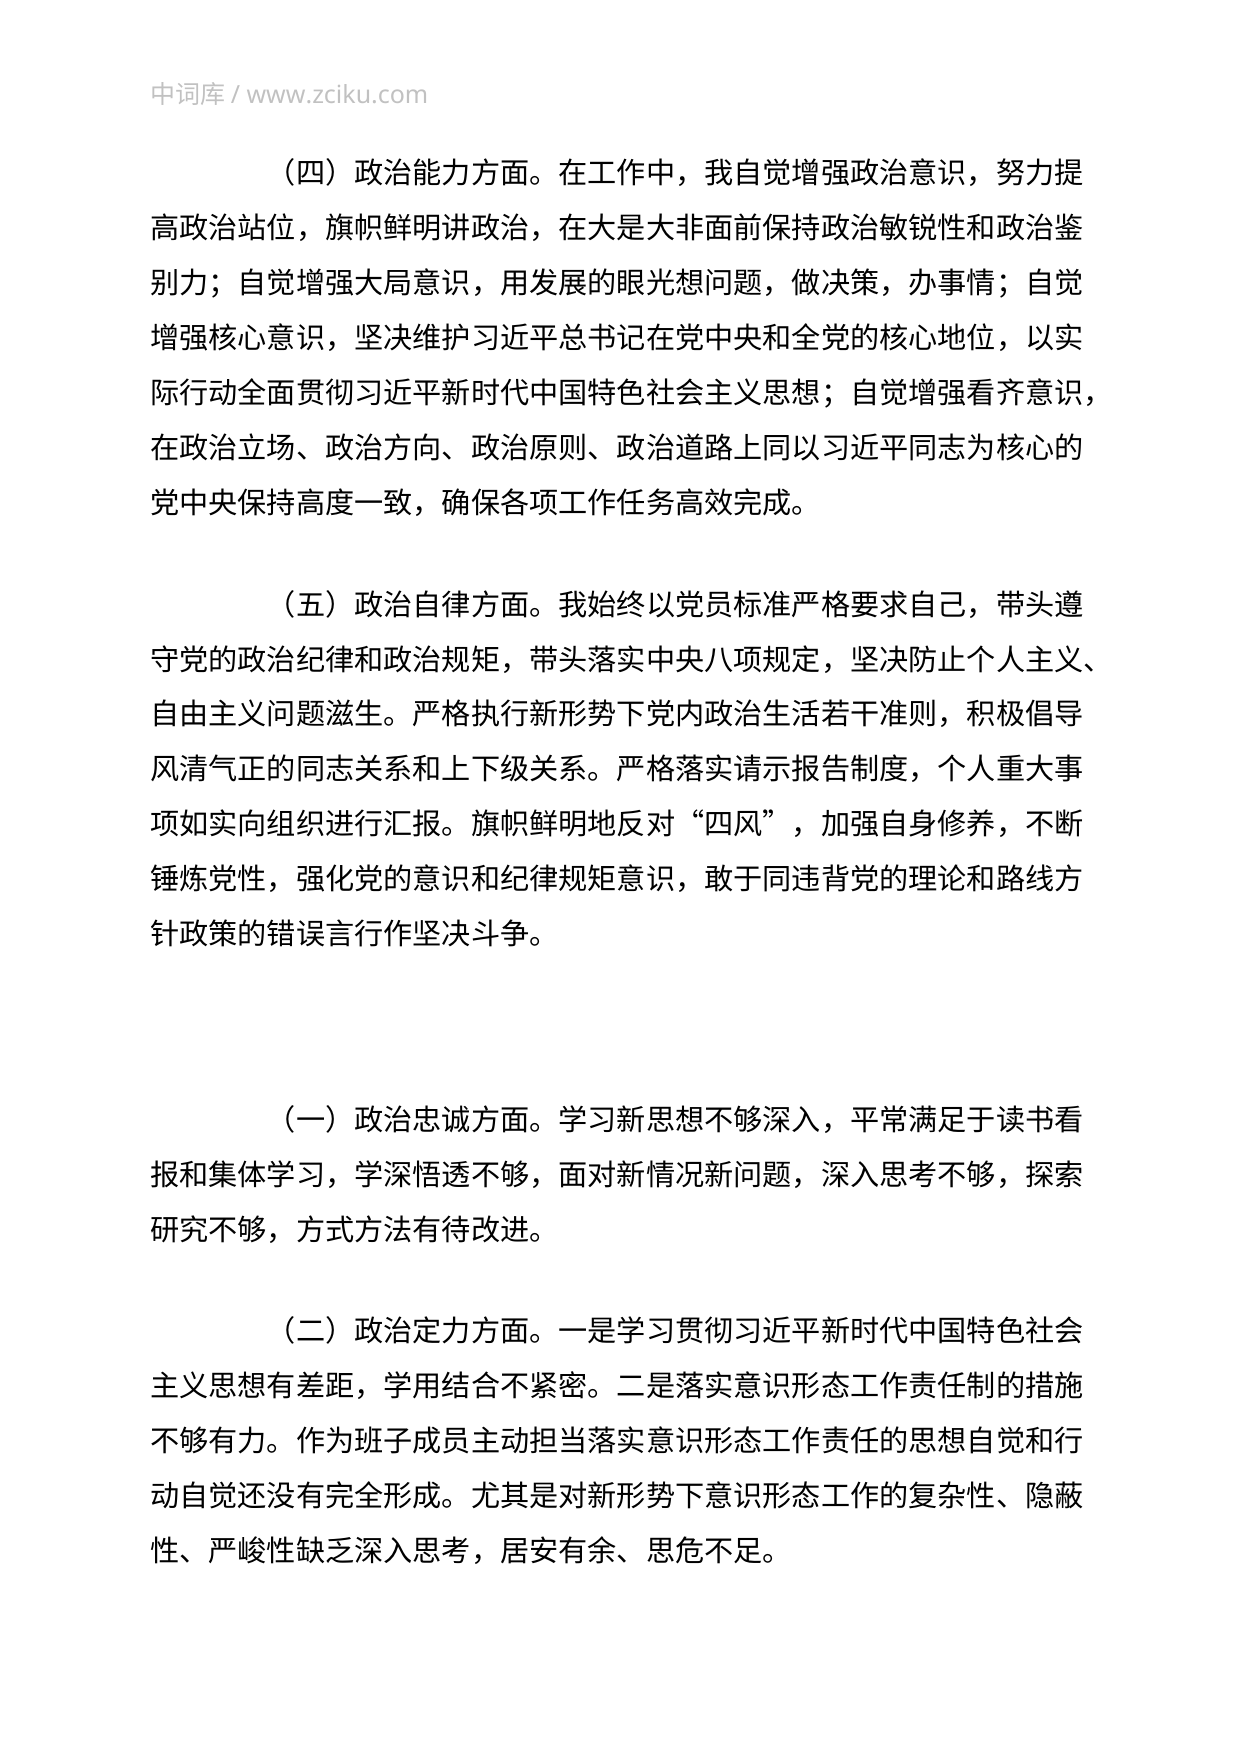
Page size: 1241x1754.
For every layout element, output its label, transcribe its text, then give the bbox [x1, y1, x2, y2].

text （四）政治能力方面。在工作中，我自觉增强政治意识，努力提高政治站位，旗帜鲜明讲政治，在大是大非面前保持政治敏锐性和政治鉴别力；自觉增强大局意识，用发展的眼光想问题，做决策，办事情；自觉增强核心意识，坚决维护习近平总书记在党中央和全党的核心地位，以实际行动全面贯彻习近平新时代中国特色社会主义思想；自觉增强看齐意识，在政治立场、政治方向、政治原则、政治道路上同以习近平同志为核心的党中央保持高度一致，确保各项工作任务高效完成。 [150, 150, 1090, 522]
text （二）政治定力方面。一是学习贯彻习近平新时代中国特色社会主义思想有差距，学用结合不紧密。二是落实意识形态工作责任制的措施不够有力。作为班子成员主动担当落实意识形态工作责任的思想自觉和行动自觉还没有完全形成。尤其是对新形势下意识形态工作的复杂性、隐蔽性、严峻性缺乏深入思考，居安有余、思危不足。 [150, 1308, 1090, 1570]
text （一）政治忠诚方面。学习新思想不够深入，平常满足于读书看报和集体学习，学深悟透不够，面对新情况新问题，深入思考不够，探索研究不够，方式方法有待改进。 [150, 1096, 1090, 1248]
text （五）政治自律方面。我始终以党员标准严格要求自己，带头遵守党的政治纪律和政治规矩，带头落实中央八项规定，坚决防止个人主义、自由主义问题滋生。严格执行新形势下党内政治生活若干准则，积极倡导风清气正的同志关系和上下级关系。严格落实请示报告制度，个人重大事项如实向组织进行汇报。旗帜鲜明地反对“四风”，加强自身修养，不断锤炼党性，强化党的意识和纪律规矩意识，敢于同违背党的理论和路线方针政策的错误言行作坚决斗争。 [150, 581, 1090, 953]
